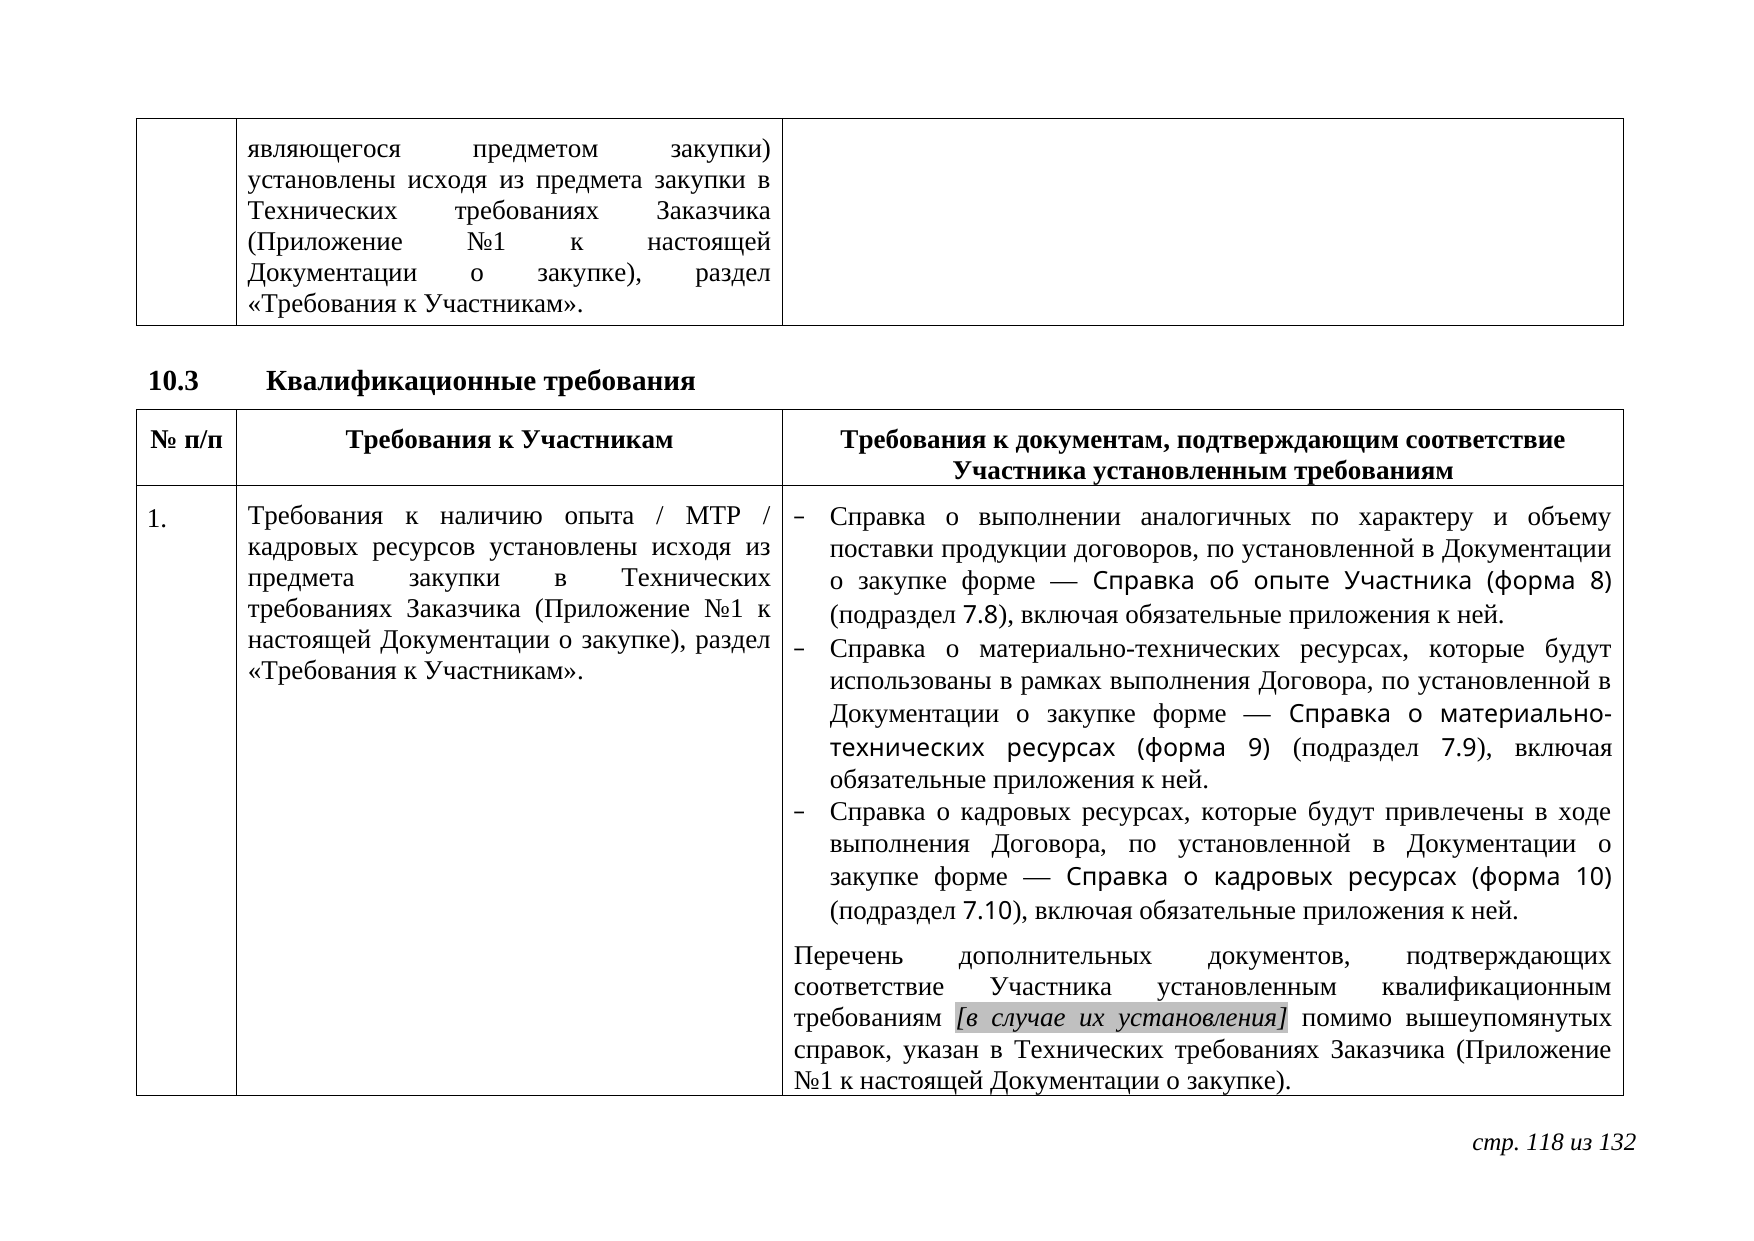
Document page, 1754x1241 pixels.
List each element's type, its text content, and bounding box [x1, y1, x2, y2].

table_header Требования к документам, подтверждающим соответствие Участника установленным требованиям [783, 410, 1623, 485]
table_header № п/п [137, 410, 236, 485]
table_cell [237, 119, 782, 325]
table_cell [137, 119, 236, 325]
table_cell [783, 119, 1623, 325]
table_cell [137, 486, 236, 1095]
subtitle Квалификационные требования [148, 363, 1636, 397]
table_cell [783, 486, 1623, 1095]
table_header Требования к Участникам [237, 410, 782, 485]
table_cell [237, 486, 782, 1095]
